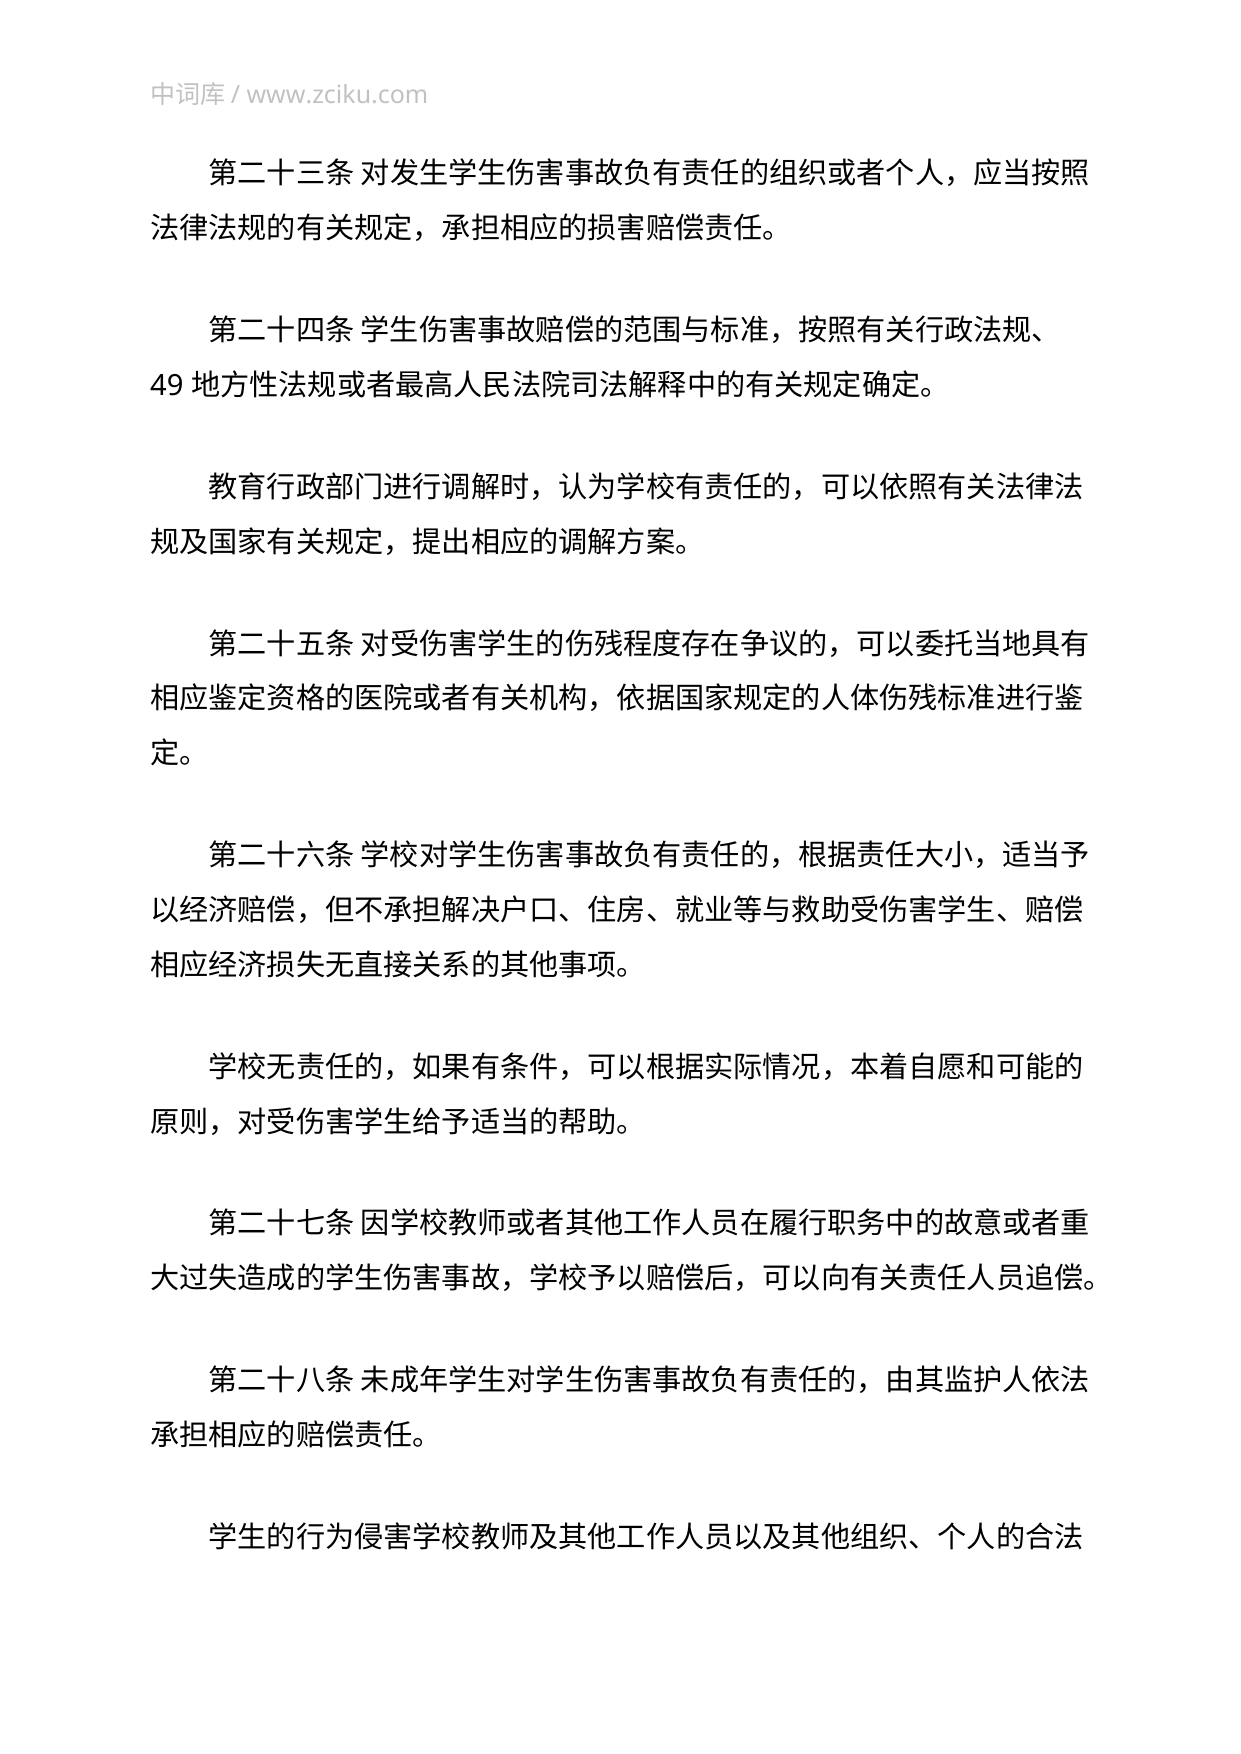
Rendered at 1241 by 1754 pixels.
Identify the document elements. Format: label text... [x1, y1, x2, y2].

text 学校无责任的，如果有条件，可以根据实际情况，本着自愿和可能的原则，对受伤害学生给予适当的帮助。 [150, 1043, 1090, 1141]
text 第二十三条 对发生学生伤害事故负有责任的组织或者个人，应当按照法律法规的有关规定，承担相应的损害赔偿责任。 [150, 150, 1090, 247]
text 教育行政部门进行调解时，认为学校有责任的，可以依照有关法律法规及国家有关规定，提出相应的调解方案。 [150, 463, 1090, 561]
text 第二十七条 因学校教师或者其他工作人员在履行职务中的故意或者重大过失造成的学生伤害事故，学校予以赔偿后，可以向有关责任人员追偿。 [150, 1200, 1090, 1297]
text 第二十四条 学生伤害事故赔偿的范围与标准，按照有关行政法规、49 地方性法规或者最高人民法院司法解释中的有关规定确定。 [150, 307, 1090, 404]
text 第二十六条 学校对学生伤害事故负有责任的，根据责任大小，适当予以经济赔偿，但不承担解决户口、住房、就业等与救助受伤害学生、赔偿相应经济损失无直接关系的其他事项。 [150, 832, 1090, 984]
text 第二十八条 未成年学生对学生伤害事故负有责任的，由其监护人依法承担相应的赔偿责任。 [150, 1357, 1090, 1454]
text 第二十五条 对受伤害学生的伤残程度存在争议的，可以委托当地具有相应鉴定资格的医院或者有关机构，依据国家规定的人体伤残标准进行鉴定。 [150, 620, 1090, 772]
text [150, 1513, 1090, 1556]
